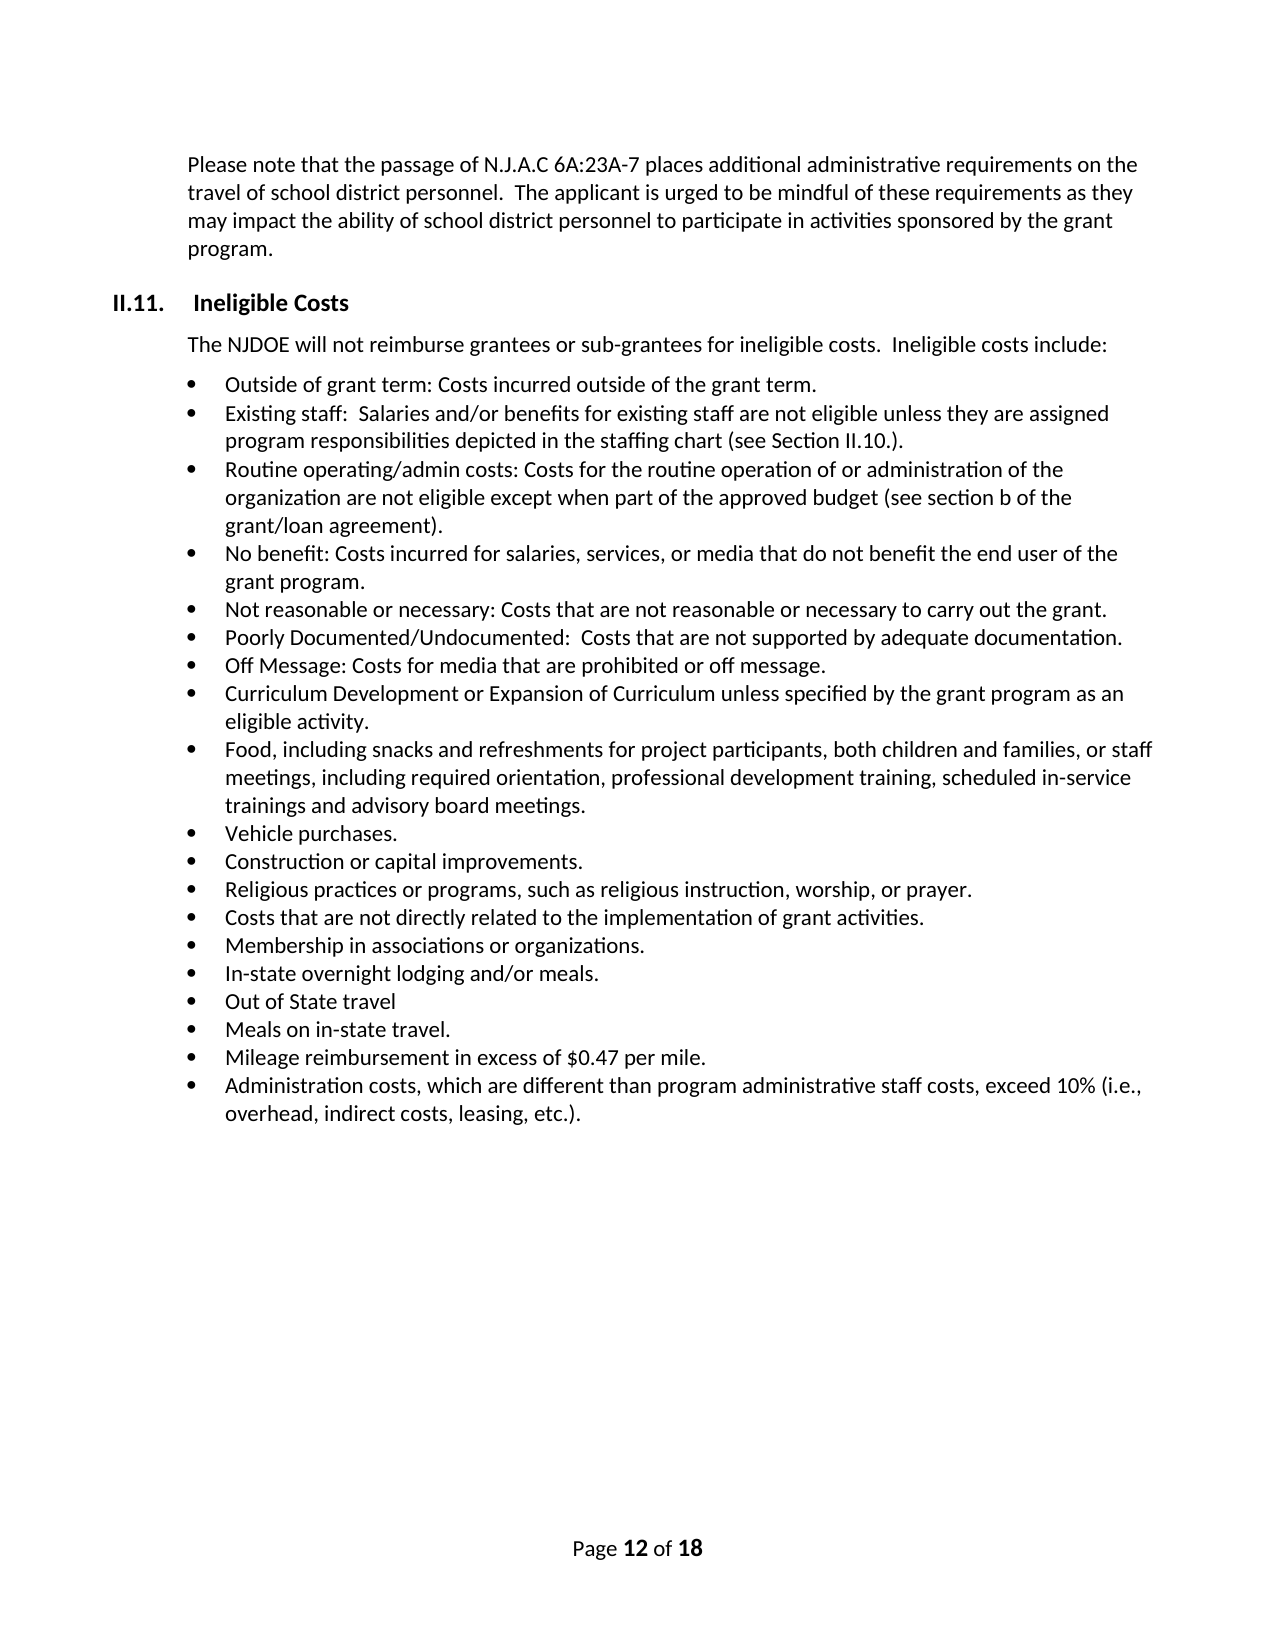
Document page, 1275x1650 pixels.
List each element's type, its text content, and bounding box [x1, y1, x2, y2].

list Religious practices or programs, such as religious instruction, worship, or prayer. [187, 875, 1172, 903]
list Membership in associations or organizations. [187, 931, 1172, 959]
text The NJDOE will not reimburse grantees or sub-grantees for ineligible costs. Ineligible costs include: [112, 330, 1162, 358]
list Routine operating/admin costs: Costs for the routine operation of or administration of the organization are not eligible except when part of the approved budget (see section b of the grant/loan agreement). [187, 455, 1172, 539]
list Out of State travel [187, 987, 1172, 1015]
text Please note that the passage of N.J.A.C 6A:23A-7 places additional administrative requirements on the travel of school district personnel. The applicant is urged to be mindful of these requirements as they may impact the ability of school district personnel to participate in activities sponsored by the grant program. [187, 150, 1162, 262]
list Administration costs, which are different than program administrative staff costs, exceed 10% (i.e., overhead, indirect costs, leasing, etc.). [187, 1071, 1172, 1127]
list No benefit: Costs incurred for salaries, services, or media that do not benefit the end user of the grant program. [187, 539, 1172, 595]
list Existing staff: Salaries and/or benefits for existing staff are not eligible unless they are assigned program responsibilities depicted in the staffing chart (see Section II.10.). [187, 399, 1172, 455]
list Vehicle purchases. [187, 819, 1172, 847]
list Not reasonable or necessary: Costs that are not reasonable or necessary to carry out the grant. [187, 595, 1172, 623]
list Food, including snacks and refreshments for project participants, both children and families, or staff meetings, including required orientation, professional development training, scheduled in-service trainings and advisory board meetings. [187, 735, 1172, 819]
list Outside of grant term: Costs incurred outside of the grant term. [187, 371, 1172, 399]
list Poorly Documented/Undocumented: Costs that are not supported by adequate documentation. [187, 623, 1172, 651]
list Mileage reimbursement in excess of $0.47 per mile. [187, 1043, 1172, 1071]
list Costs that are not directly related to the implementation of grant activities. [187, 903, 1172, 931]
list In-state overnight lodging and/or meals. [187, 959, 1172, 987]
list Construction or capital improvements. [187, 847, 1172, 875]
subtitle Ineligible Costs [112, 287, 1162, 318]
list Curriculum Development or Expansion of Curriculum unless specified by the grant program as an eligible activity. [187, 679, 1172, 735]
list Meals on in-state travel. [187, 1015, 1172, 1043]
list Off Message: Costs for media that are prohibited or off message. [187, 651, 1172, 679]
